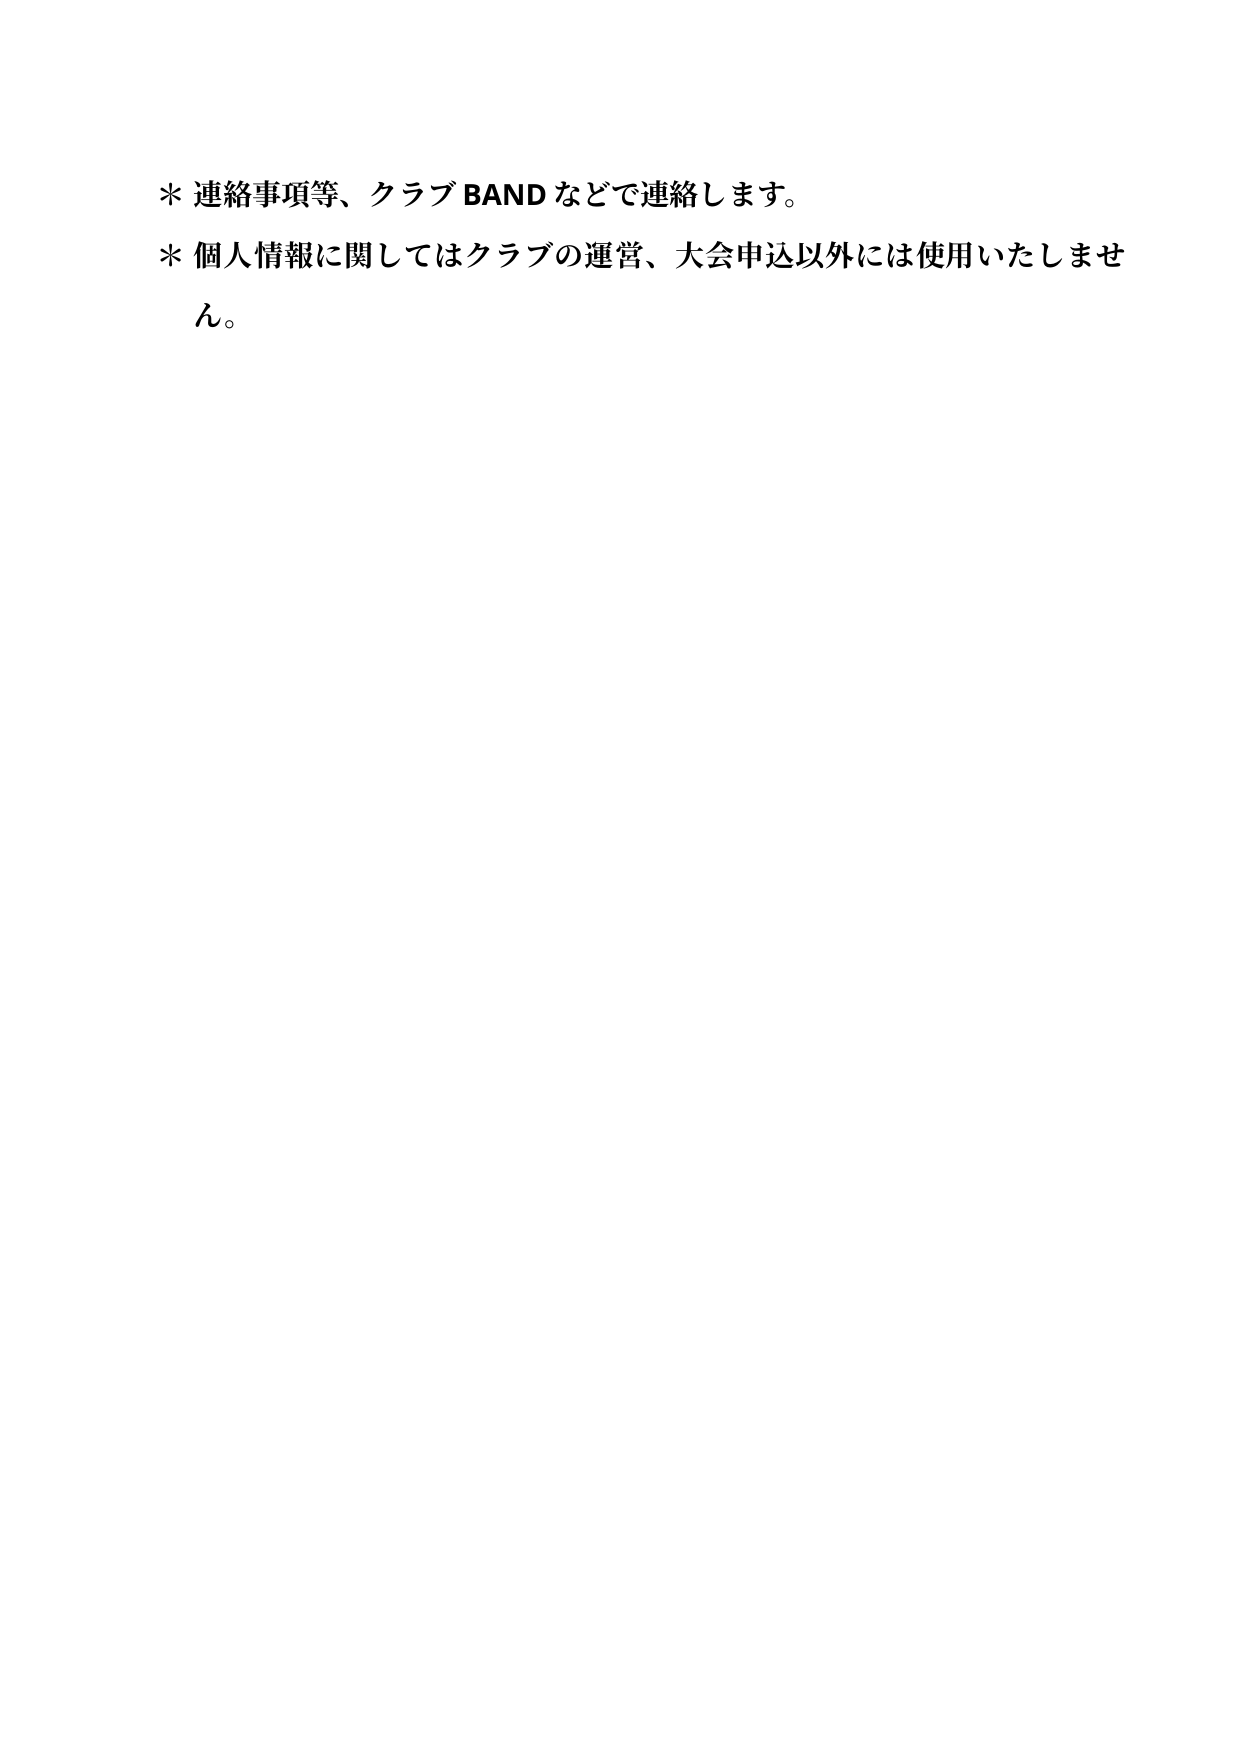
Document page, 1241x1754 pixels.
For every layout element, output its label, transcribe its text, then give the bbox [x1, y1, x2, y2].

list 個人情報に関してはクラブの運営、大会申込以外には使用いたしません。 [156, 223, 1128, 345]
list 連絡事項等、クラブBANDなどで連絡します。 [156, 162, 1128, 223]
